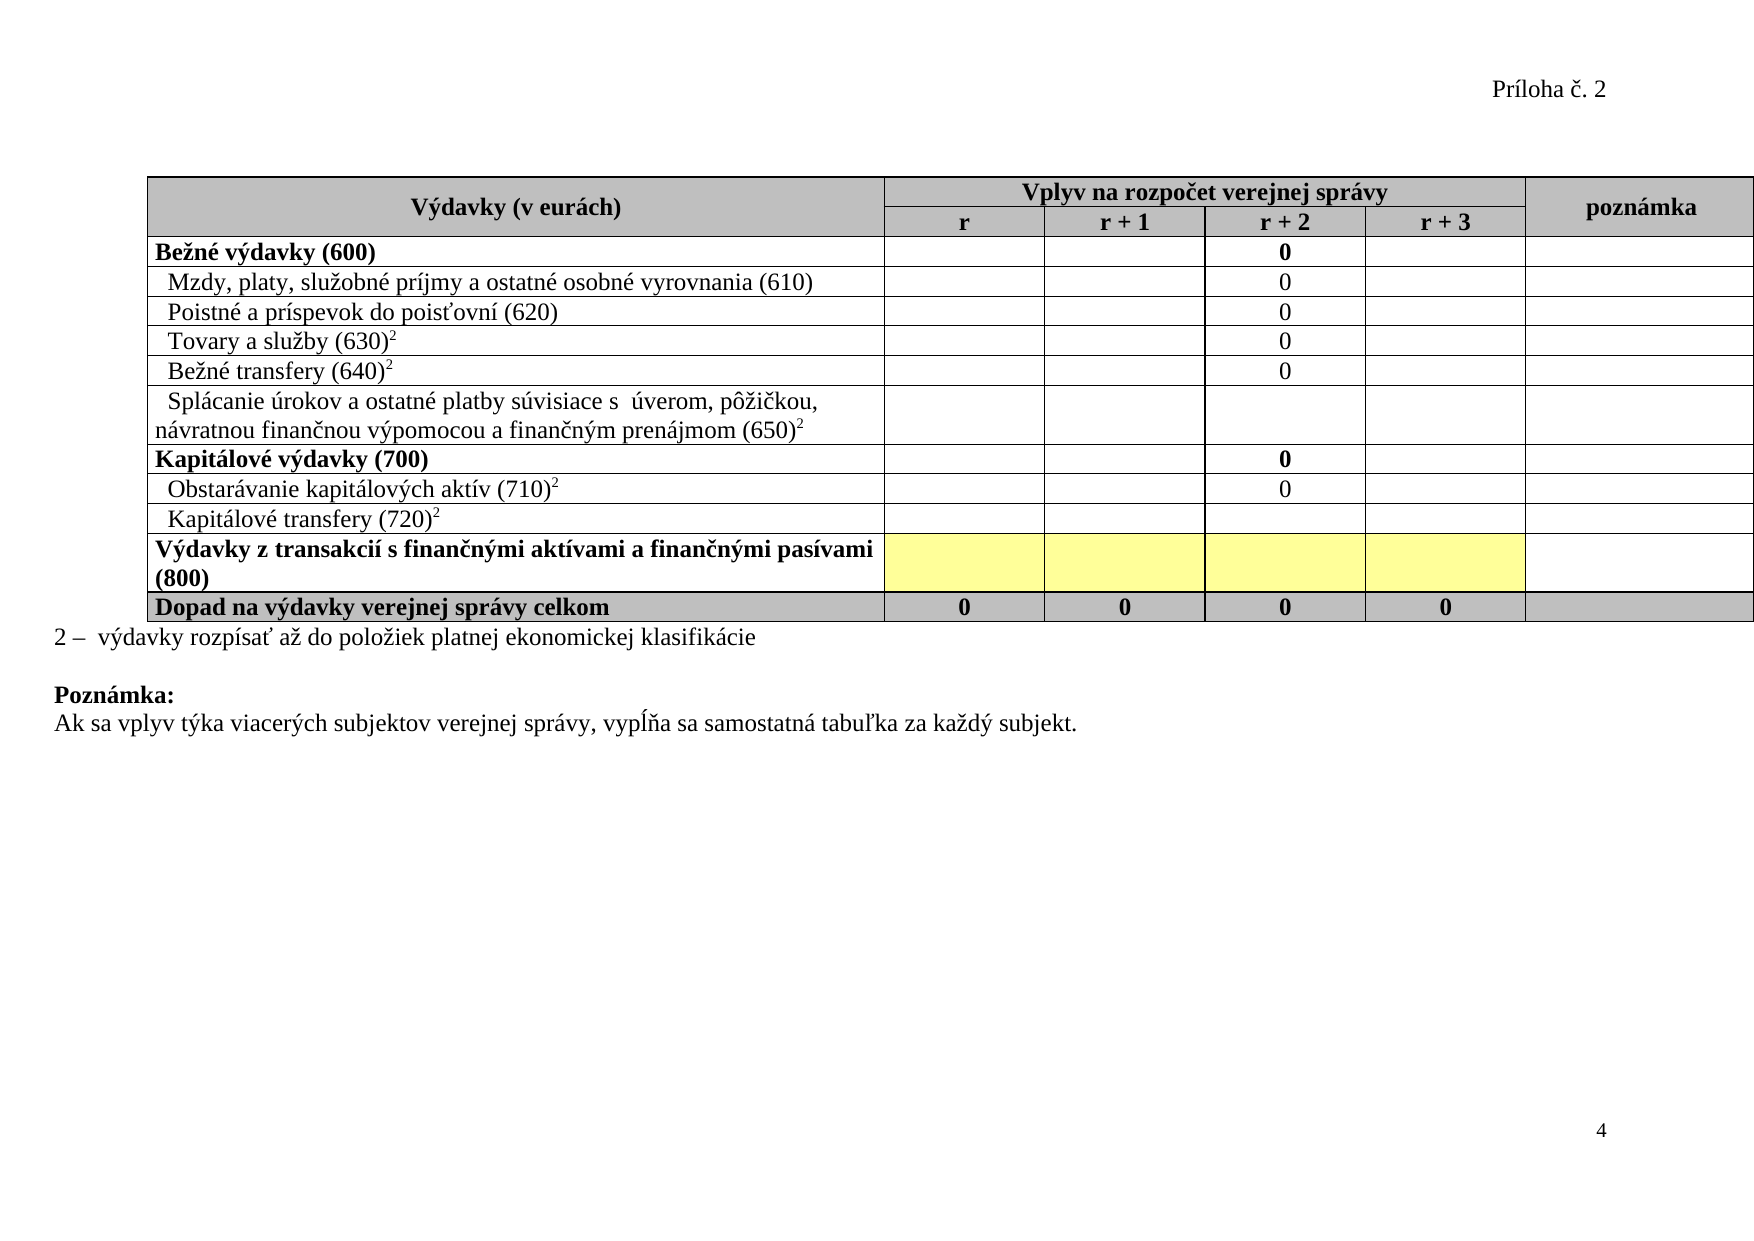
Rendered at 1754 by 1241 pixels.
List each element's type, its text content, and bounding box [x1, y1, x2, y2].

table_cell Kapitálové transfery (720)2 [148, 504, 884, 533]
text Poznámka: [54, 680, 1606, 708]
table_cell [885, 474, 1044, 503]
table_cell 0 [1206, 326, 1365, 355]
table_cell 0 [885, 593, 1044, 621]
table_cell [1366, 445, 1525, 473]
table_cell [885, 386, 1044, 443]
table_cell [1526, 534, 1753, 591]
table_cell [1045, 534, 1204, 591]
table_cell 0 [1206, 474, 1365, 503]
table_cell r [885, 207, 1044, 236]
table_cell [1045, 445, 1204, 473]
table_header poznámka [1526, 178, 1753, 236]
table_cell Výdavky z transakcií s finančnými aktívami a finančnými pasívami (800) [148, 534, 884, 591]
table_cell r + 2 [1206, 207, 1365, 236]
table_header Výdavky (v eurách) [148, 178, 884, 236]
table_cell [885, 297, 1044, 325]
table_cell Tovary a služby (630)2 [148, 326, 884, 355]
table_cell 0 [1206, 237, 1365, 266]
table_cell r + 3 [1366, 207, 1525, 236]
table_cell Splácanie úrokov a ostatné platby súvisiace s úverom, pôžičkou, návratnou finančnou výpomocou a finančným prenájmom (650)2 [148, 386, 884, 443]
table_cell [1366, 297, 1525, 325]
table_cell [1526, 474, 1753, 503]
table_cell [885, 534, 1044, 591]
table_cell [1366, 386, 1525, 443]
table_cell [885, 504, 1044, 533]
table_cell [1526, 593, 1753, 621]
table_cell Dopad na výdavky verejnej správy celkom [148, 593, 884, 621]
table_cell Bežné výdavky (600) [148, 237, 884, 266]
table_cell [1526, 445, 1753, 473]
table_cell [885, 356, 1044, 385]
table_cell [1366, 474, 1525, 503]
table_cell [1366, 356, 1525, 385]
table_cell 0 [1045, 593, 1204, 621]
table_cell 0 [1206, 297, 1365, 325]
table_cell [1045, 474, 1204, 503]
table_cell [1045, 386, 1204, 443]
table_cell [1366, 267, 1525, 296]
table_cell 0 [1366, 593, 1525, 621]
table_cell [1045, 356, 1204, 385]
table_cell Obstarávanie kapitálových aktív (710)2 [148, 474, 884, 503]
table_cell [1045, 297, 1204, 325]
table_cell [1366, 326, 1525, 355]
table_cell [1526, 237, 1753, 266]
table_cell Kapitálové výdavky (700) [148, 445, 884, 473]
table_cell [1526, 326, 1753, 355]
table_cell 0 [1206, 593, 1365, 621]
table_cell 0 [1206, 445, 1365, 473]
table_cell [885, 445, 1044, 473]
text 2 – výdavky rozpísať až do položiek platnej ekonomickej klasifikácie [54, 622, 1606, 651]
table_cell [1045, 326, 1204, 355]
table_cell [1206, 386, 1365, 443]
table_cell [1045, 237, 1204, 266]
table_cell [1526, 504, 1753, 533]
table_cell r + 1 [1045, 207, 1204, 236]
table_cell Bežné transfery (640)2 [148, 356, 884, 385]
table_cell [1366, 534, 1525, 591]
table_cell [1206, 534, 1365, 591]
table_cell [1366, 504, 1525, 533]
table_cell [1366, 237, 1525, 266]
table_cell [1526, 386, 1753, 443]
table_cell 0 [1206, 356, 1365, 385]
table_cell Mzdy, platy, služobné príjmy a ostatné osobné vyrovnania (610) [148, 267, 884, 296]
table_cell [1526, 297, 1753, 325]
table_cell [1526, 267, 1753, 296]
table_cell 0 [1206, 267, 1365, 296]
table_cell [885, 267, 1044, 296]
table_cell [1526, 356, 1753, 385]
table_header Vplyv na rozpočet verejnej správy [885, 178, 1525, 206]
table_cell [1206, 504, 1365, 533]
table_cell Poistné a príspevok do poisťovní (620) [148, 297, 884, 325]
table_cell [885, 237, 1044, 266]
text Ak sa vplyv týka viacerých subjektov verejnej správy, vypĺňa sa samostatná tabuľka za každý subjekt. [54, 708, 1606, 737]
table_cell [1045, 267, 1204, 296]
table_cell [885, 326, 1044, 355]
table_cell [1045, 504, 1204, 533]
